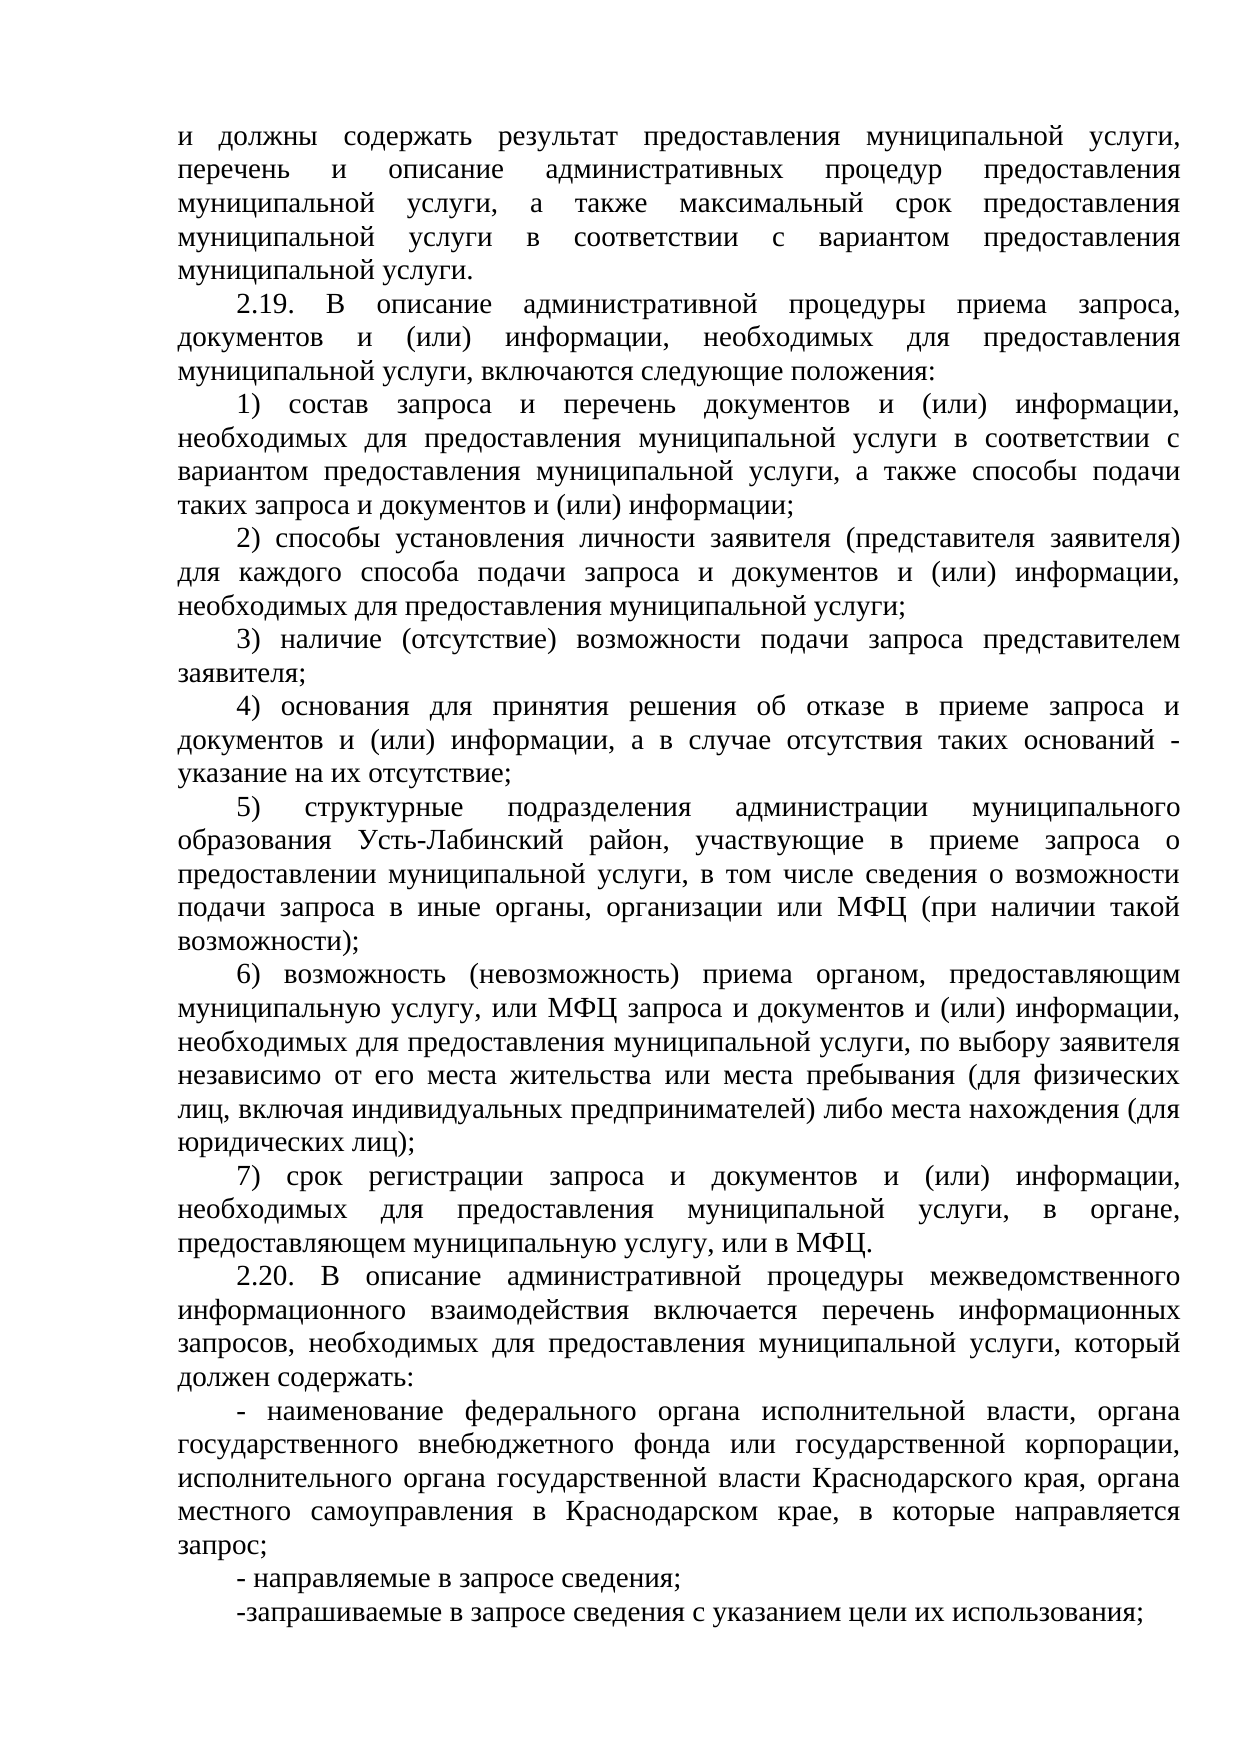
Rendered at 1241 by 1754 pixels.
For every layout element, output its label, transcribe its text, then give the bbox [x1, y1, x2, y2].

text 3) наличие (отсутствие) возможности подачи запроса представителем заявителя; [177, 621, 1181, 688]
text 2.19. В описание административной процедуры приема запроса, документов и (или) информации, необходимых для предоставления муниципальной услуги, включаются следующие положения: [177, 286, 1181, 386]
text 1) состав запроса и перечень документов и (или) информации, необходимых для предоставления муниципальной услуги в соответствии с вариантом предоставления муниципальной услуги, а также способы подачи таких запроса и документов и (или) информации; [177, 386, 1181, 521]
text 7) срок регистрации запроса и документов и (или) информации, необходимых для предоставления муниципальной услуги, в органе, предоставляющем муниципальную услугу, или в МФЦ. [177, 1158, 1181, 1258]
text - направляемые в запросе сведения; [177, 1560, 1181, 1594]
text 5) структурные подразделения администрации муниципального образования Усть-Лабинский район, участвующие в приеме запроса о предоставлении муниципальной услуги, в том числе сведения о возможности подачи запроса в иные органы, организации или МФЦ (при наличии такой возможности); [177, 789, 1181, 957]
text 4) основания для принятия решения об отказе в приеме запроса и документов и (или) информации, а в случае отсутствия таких оснований - указание на их отсутствие; [177, 688, 1181, 789]
text - наименование федерального органа исполнительной власти, органа государственного внебюджетного фонда или государственной корпорации, исполнительного органа государственной власти Краснодарского края, органа местного самоуправления в Краснодарском крае, в которые направляется запрос; [177, 1393, 1181, 1560]
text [177, 118, 1181, 286]
text 2) способы установления личности заявителя (представителя заявителя) для каждого способа подачи запроса и документов и (или) информации, необходимых для предоставления муниципальной услуги; [177, 521, 1181, 621]
text 2.20. В описание административной процедуры межведомственного информационного взаимодействия включается перечень информационных запросов, необходимых для предоставления муниципальной услуги, который должен содержать: [177, 1258, 1181, 1393]
text 6) возможность (невозможность) приема органом, предоставляющим муниципальную услугу, или МФЦ запроса и документов и (или) информации, необходимых для предоставления муниципальной услуги, по выбору заявителя независимо от его места жительства или места пребывания (для физических лиц, включая индивидуальных предпринимателей) либо места нахождения (для юридических лиц); [177, 957, 1181, 1158]
text -запрашиваемые в запросе сведения с указанием цели их использования; [177, 1594, 1181, 1627]
